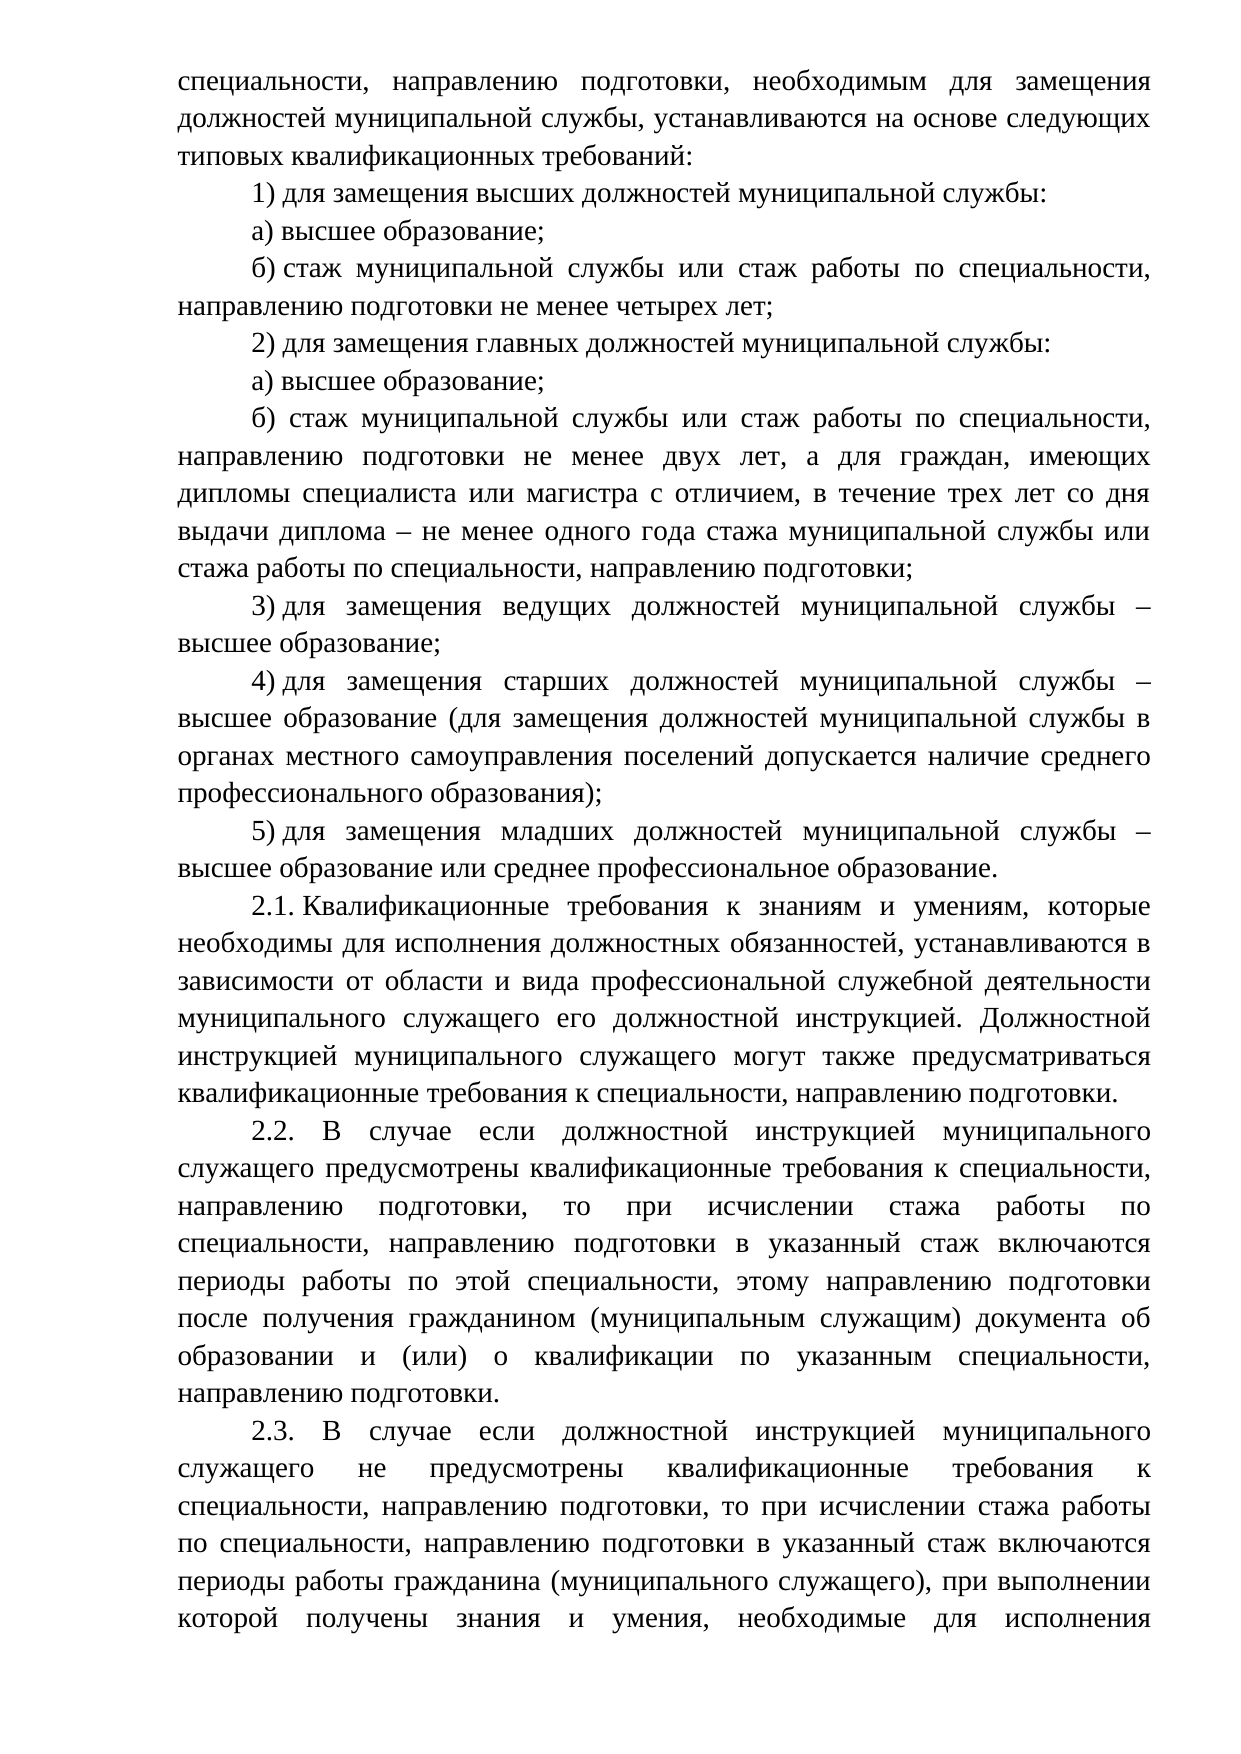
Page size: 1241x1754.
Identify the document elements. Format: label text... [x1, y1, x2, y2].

text 2.1. Квалификационные требования к знаниям и умениям, которые необходимы для исполнения должностных обязанностей, устанавливаются в зависимости от области и вида профессиональной служебной деятельности муниципального служащего его должностной инструкцией. Должностной инструкцией муниципального служащего могут также предусматриваться квалификационные требования к специальности, направлению подготовки. [177, 884, 1152, 1109]
text а) высшее образование; [177, 359, 1152, 397]
text 2) для замещения главных должностей муниципальной службы: [177, 322, 1152, 359]
text 1) для замещения высших должностей муниципальной службы: [177, 172, 1152, 209]
text б) стаж муниципальной службы или стаж работы по специальности, направлению подготовки не менее четырех лет; [177, 247, 1152, 322]
text 4) для замещения старших должностей муниципальной службы – высшее образование (для замещения должностей муниципальной службы в органах местного самоуправления поселений допускается наличие среднего профессионального образования); [177, 659, 1152, 809]
text 2.2. В случае если должностной инструкцией муниципального служащего предусмотрены квалификационные требования к специальности, направлению подготовки, то при исчислении стажа работы по специальности, направлению подготовки в указанный стаж включаются периоды работы по этой специальности, этому направлению подготовки после получения гражданином (муниципальным служащим) документа об образовании и (или) о квалификации по указанным специальности, направлению подготовки. [177, 1109, 1152, 1409]
text 5) для замещения младших должностей муниципальной службы – высшее образование или среднее профессиональное образование. [177, 809, 1152, 884]
text 3) для замещения ведущих должностей муниципальной службы – высшее образование; [177, 584, 1152, 659]
text а) высшее образование; [177, 209, 1152, 247]
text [177, 59, 1152, 172]
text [177, 1409, 1152, 1634]
text б) стаж муниципальной службы или стаж работы по специальности, направлению подготовки не менее двух лет, а для граждан, имеющих дипломы специалиста или магистра с отличием, в течение трех лет со дня выдачи диплома – не менее одного года стажа муниципальной службы или стажа работы по специальности, направлению подготовки; [177, 397, 1152, 584]
